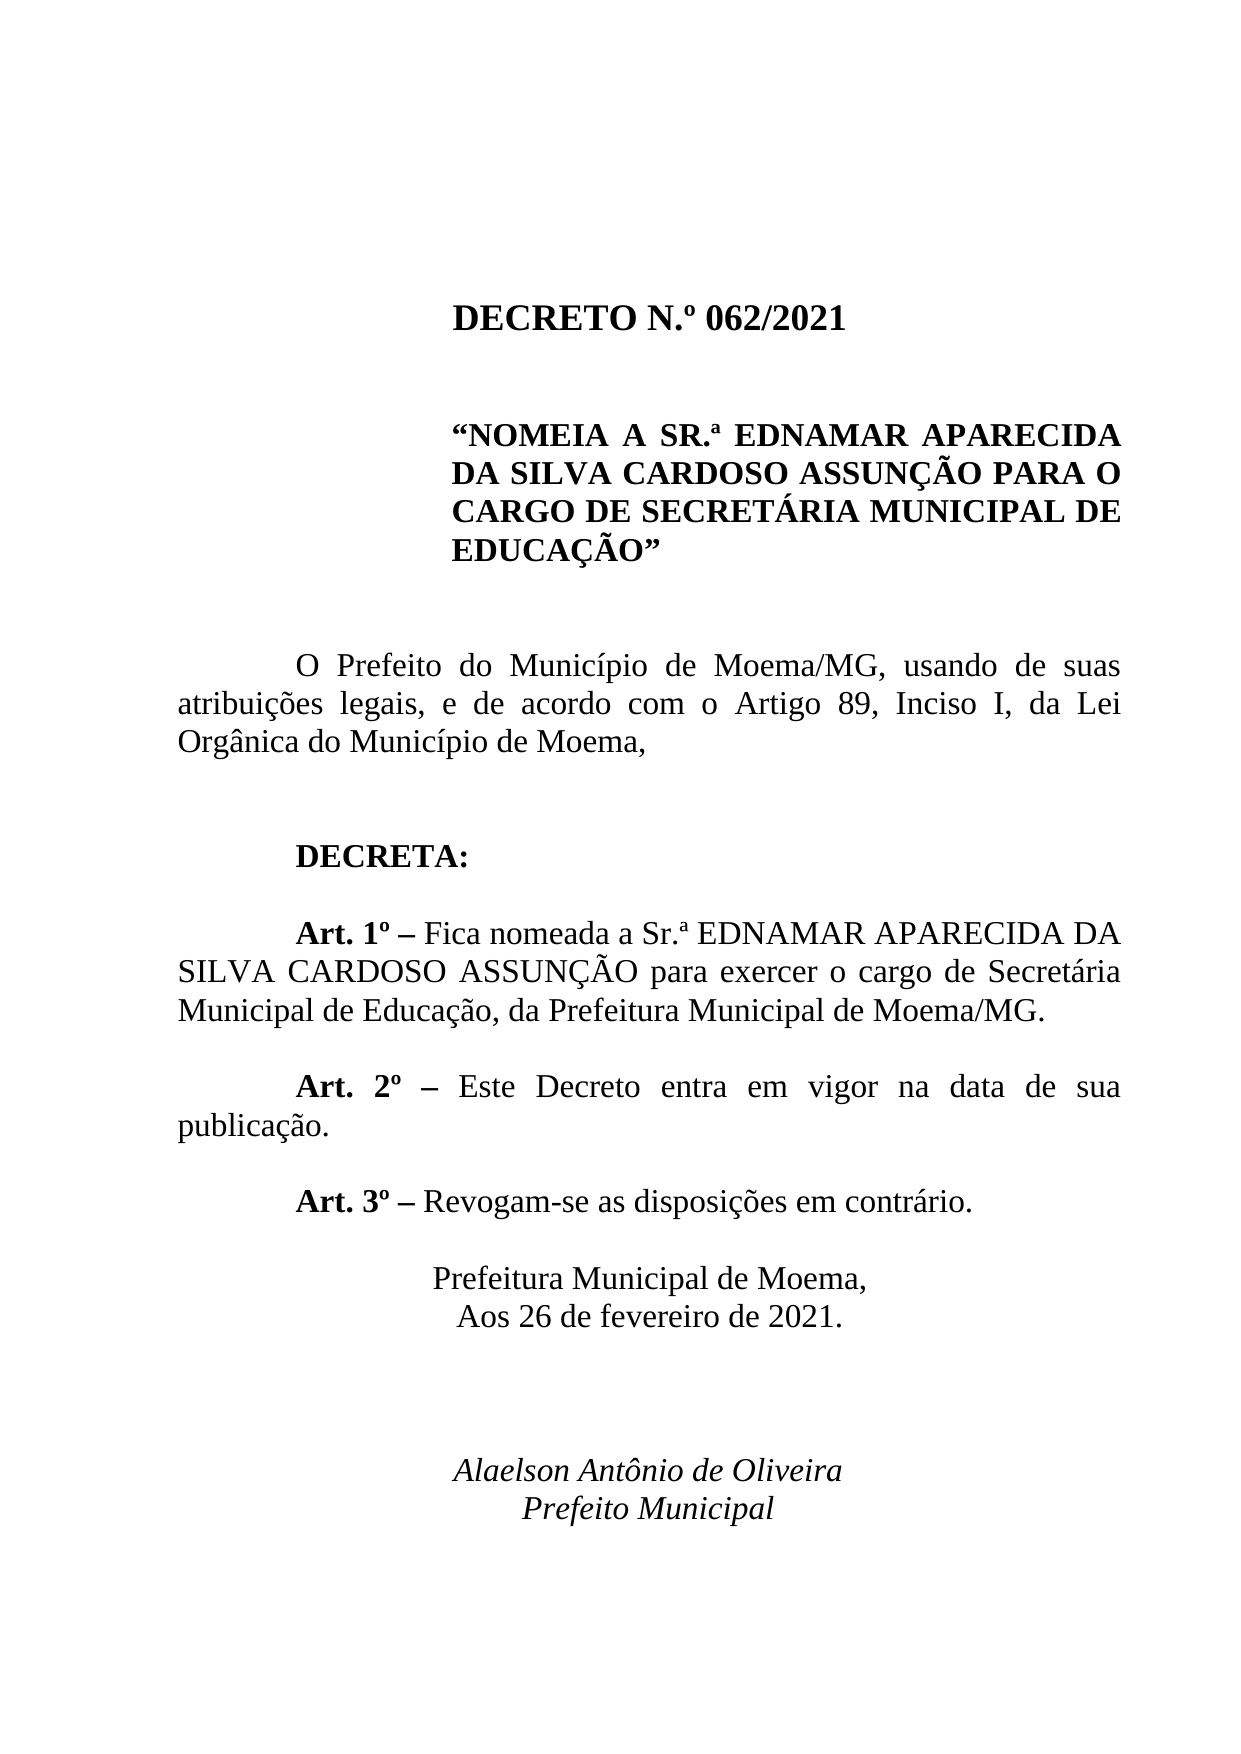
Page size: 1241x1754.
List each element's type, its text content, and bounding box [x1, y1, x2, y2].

text Prefeitura Municipal de Moema, [177, 1258, 1122, 1297]
text Prefeito Municipal [177, 1488, 1122, 1527]
subtitle DECRETO N.º 062/2021 [177, 295, 1122, 338]
text Alaelson Antônio de Oliveira [177, 1450, 1122, 1488]
text Art. 3º – Revogam-se as disposições em contrário. [177, 1182, 1122, 1220]
text O Prefeito do Município de Moema/MG, usando de suas atribuições legais, e de acordo com o Artigo 89, Inciso I, da Lei Orgânica do Município de Moema, [177, 645, 1122, 760]
text Art. 2º – Este Decreto entra em vigor na data de sua publicação. [177, 1067, 1122, 1143]
text DECRETA: [177, 837, 1122, 875]
text Aos 26 de fevereiro de 2021. [177, 1297, 1122, 1335]
text “NOMEIA A SR.ª EDNAMAR APARECIDA DA SILVA CARDOSO ASSUNÇÃO PARA O CARGO DE SECRETÁRIA MUNICIPAL DE EDUCAÇÃO” [451, 415, 1122, 568]
text Art. 1º – Fica nomeada a Sr.ª EDNAMAR APARECIDA DA SILVA CARDOSO ASSUNÇÃO para exercer o cargo de Secretária Municipal de Educação, da Prefeitura Municipal de Moema/MG. [177, 913, 1122, 1028]
